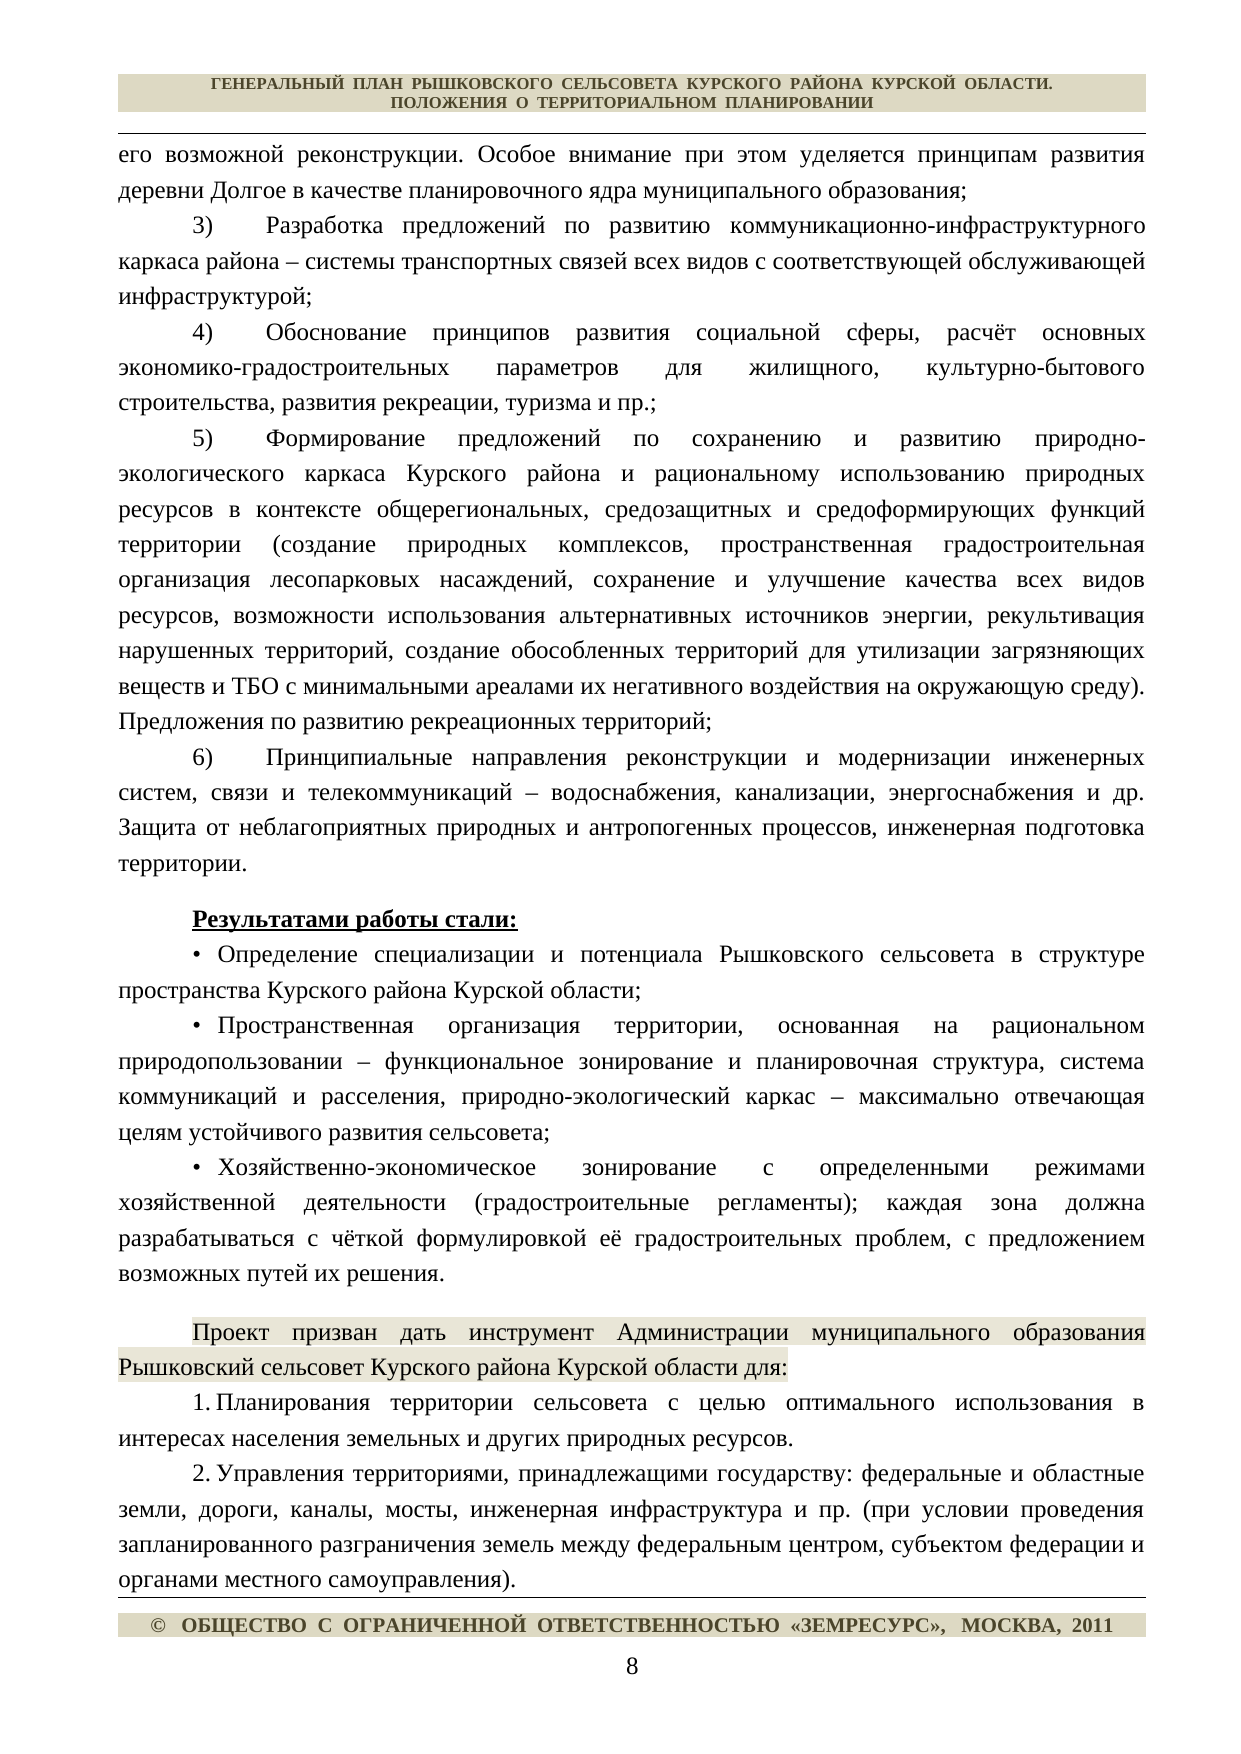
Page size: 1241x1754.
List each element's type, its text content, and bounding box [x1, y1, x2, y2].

list Планирования территории сельсовета с целью оптимального использования в интересах населения земельных и других природных ресурсов. [118, 1382, 1146, 1453]
list Обоснование принципов развития социальной сферы, расчёт основных экономико-градостроительных параметров для жилищного, культурно-бытового строительства, развития рекреации, туризма и пр.; [118, 312, 1146, 418]
text Проект призван дать инструмент Администрации муниципального образования Рышковский сельсовет Курского района Курской области для: [118, 1312, 1146, 1382]
text Результатами работы стали: [118, 899, 1146, 934]
list Пространственная организация территории, основанная на рациональном природопользовании – функциональное зонирование и планировочная структура, система коммуникаций и расселения, природно-экологический каркас – максимально отвечающая целям устойчивого развития сельсовета; [118, 1005, 1146, 1147]
list Формирование предложений по сохранению и развитию природно-экологического каркаса Курского района и рациональному использованию природных ресурсов в контексте общерегиональных, средозащитных и средоформирующих функций территории (создание природных комплексов, пространственная градостроительная организация лесопарковых насаждений, сохранение и улучшение качества всех видов ресурсов, возможности использования альтернативных источников энергии, рекультивация нарушенных территорий, создание обособленных территорий для утилизации загрязняющих веществ и ТБО с минимальными ареалами их негативного воздействия на окружающую среду). Предложения по развитию рекреационных территорий; [118, 418, 1146, 737]
list Принципиальные направления реконструкции и модернизации инженерных систем, связи и телекоммуникаций – водоснабжения, канализации, энергоснабжения и др. Защита от неблагоприятных природных и антропогенных процессов, инженерная подготовка территории. [118, 737, 1146, 878]
list Определение специализации и потенциала Рышковского сельсовета в структуре пространства Курского района Курской области; [118, 934, 1146, 1005]
list Хозяйственно-экономическое зонирование с определенными режимами хозяйственной деятельности (градостроительные регламенты); каждая зона должна разрабатываться с чёткой формулировкой её градостроительных проблем, с предложением возможных путей их решения. [118, 1147, 1146, 1289]
list Управления территориями, принадлежащими государству: федеральные и областные земли, дороги, каналы, мосты, инженерная инфраструктура и пр. (при условии проведения запланированного разграничения земель между федеральным центром, субъектом федерации и органами местного самоуправления). [118, 1453, 1146, 1595]
list Разработка предложений по развитию коммуникационно-инфраструктурного каркаса района – системы транспортных связей всех видов с соответствующей обслуживающей инфраструктурой; [118, 205, 1146, 312]
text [118, 134, 1146, 205]
